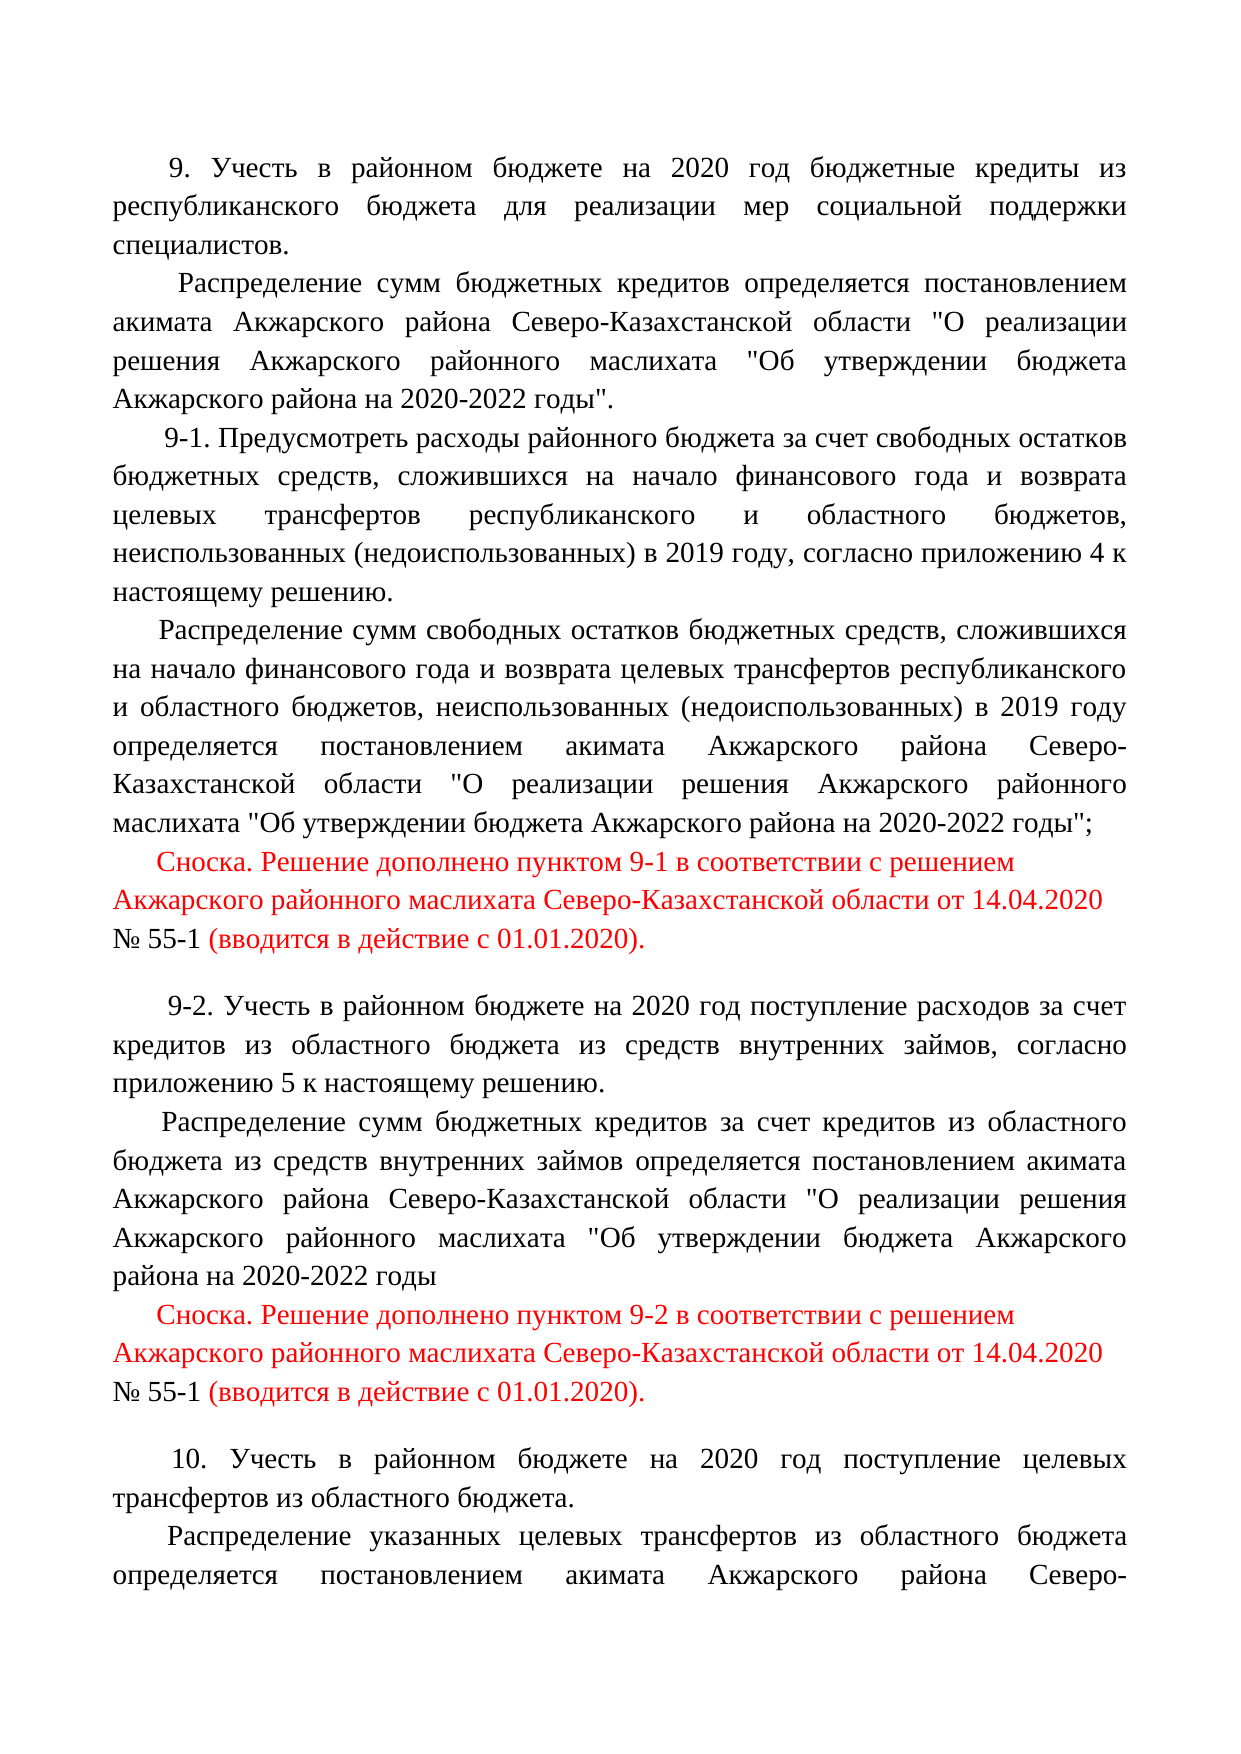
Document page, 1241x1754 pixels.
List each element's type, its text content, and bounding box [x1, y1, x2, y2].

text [112, 1518, 1128, 1591]
text Распределение сумм бюджетных кредитов за счет кредитов из областного бюджета из средств внутренних займов определяется постановлением акимата Акжарского района Северо-Казахстанской области "О реализации решения Акжарского районного маслихата "Об утверждении бюджета Акжарского района на 2020-2022 годы [112, 1104, 1128, 1292]
text 10. Учесть в районном бюджете на 2020 год поступление целевых трансфертов из областного бюджета. [112, 1441, 1128, 1513]
text 9-2. Учесть в районном бюджете на 2020 год поступление расходов за счет кредитов из областного бюджета из средств внутренних займов, согласно приложению 5 к настоящему решению. [112, 988, 1128, 1099]
text Распределение сумм свободных остатков бюджетных средств, сложившихся на начало финансового года и возврата целевых трансфертов республиканского и областного бюджетов, неиспользованных (недоиспользованных) в 2019 году определяется постановлением акимата Акжарского района Северо-Казахстанской области "О реализации решения Акжарского районного маслихата "Об утверждении бюджета Акжарского района на 2020-2022 годы"; [112, 612, 1128, 839]
text Распределение сумм бюджетных кредитов определяется постановлением акимата Акжарского района Северо-Казахстанской области "О реализации решения Акжарского районного маслихата "Об утверждении бюджета Акжарского района на 2020-2022 годы". [112, 266, 1128, 415]
text 9-1. Предусмотреть расходы районного бюджета за счет свободных остатков бюджетных средств, сложившихся на начало финансового года и возврата целевых трансфертов республиканского и областного бюджетов, неиспользованных (недоиспользованных) в 2019 году, согласно приложению 4 к настоящему решению. [112, 420, 1128, 607]
text Сноска. Решение дополнено пунктом 9-1 в соответствии с решением Акжарского районного маслихата Северо-Казахстанской области от 14.04.2020 № 55-1 (вводится в действие с 01.01.2020). [112, 844, 1128, 984]
text Сноска. Решение дополнено пунктом 9-2 в соответствии с решением Акжарского районного маслихата Северо-Казахстанской области от 14.04.2020 № 55-1 (вводится в действие с 01.01.2020). [112, 1297, 1128, 1438]
text 9. Учесть в районном бюджете на 2020 год бюджетные кредиты из республиканского бюджета для реализации мер социальной поддержки специалистов. [112, 150, 1128, 261]
